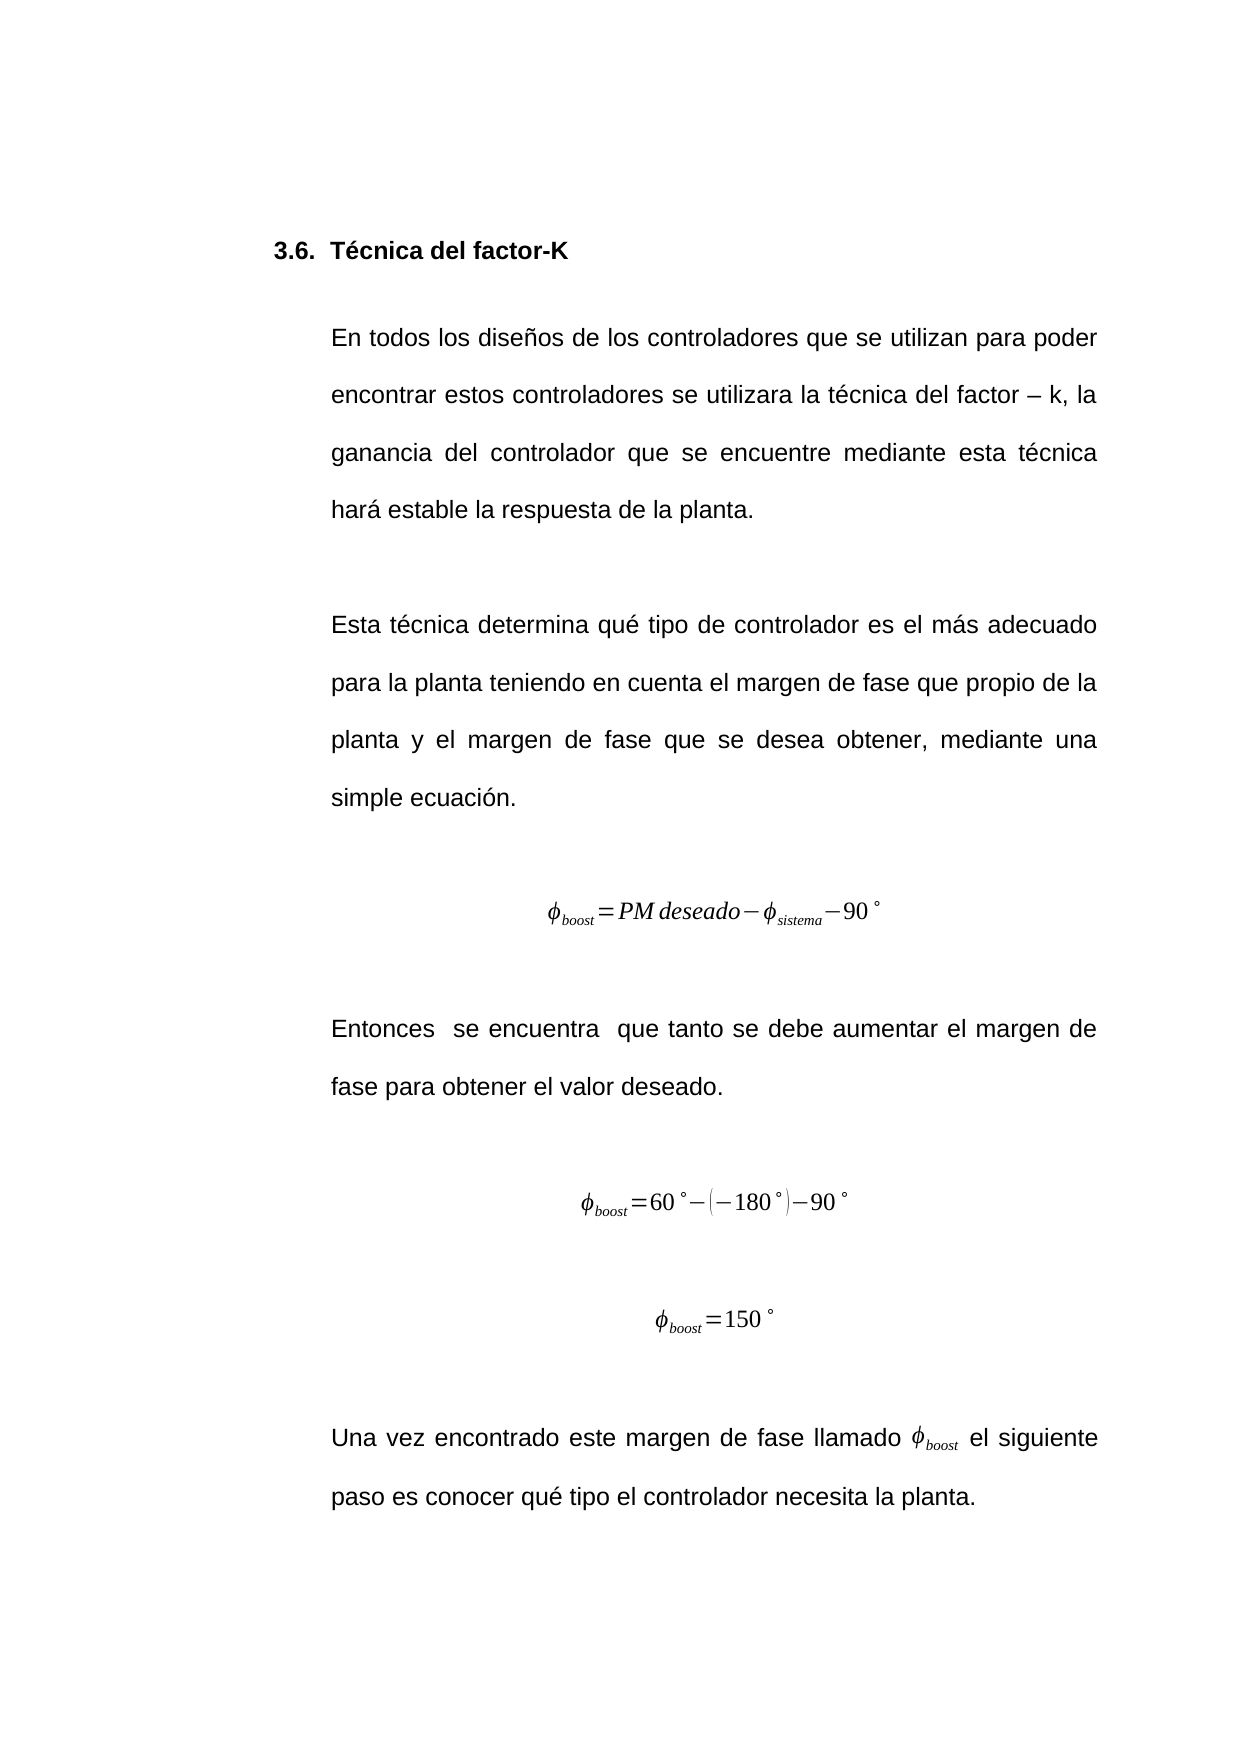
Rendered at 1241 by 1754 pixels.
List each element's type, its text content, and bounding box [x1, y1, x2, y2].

text Entonces se encuentra que tanto se debe aumentar el margen de fase para obtener el valor deseado. [331, 1014, 1098, 1101]
text En todos los diseños de los controladores que se utilizan para poder encontrar estos controladores se utilizara la técnica del factor – k, la ganancia del controlador que se encuentre mediante esta técnica hará estable la respuesta de la planta. [331, 322, 1098, 524]
text Esta técnica determina qué tipo de controlador es el más adecuado para la planta teniendo en cuenta el margen de fase que propio de la planta y el margen de fase que se desea obtener, mediante una simple ecuación. [331, 610, 1098, 811]
text Una vez encontrado este margen de fase llamado el siguiente paso es conocer qué tipo el controlador necesita la planta. [331, 1422, 1098, 1511]
list Técnica del factor-K [274, 236, 1098, 265]
